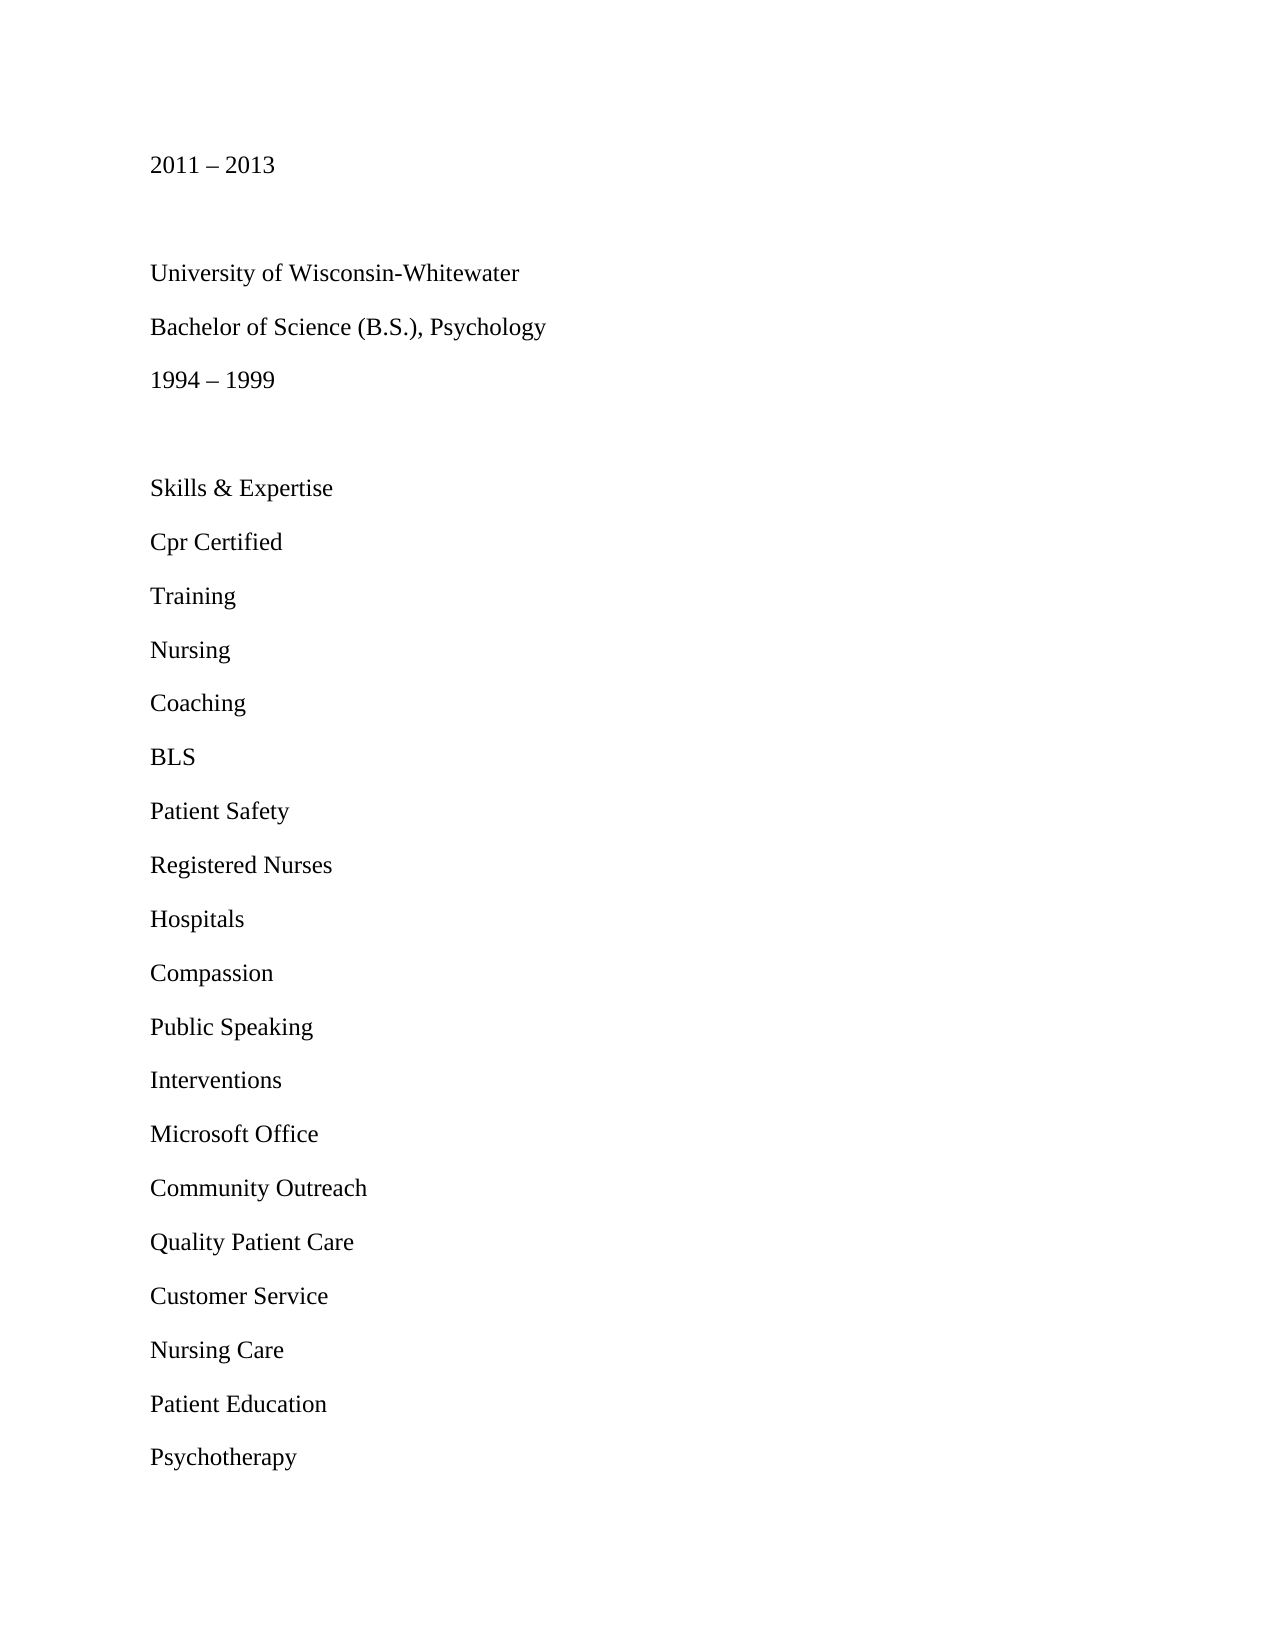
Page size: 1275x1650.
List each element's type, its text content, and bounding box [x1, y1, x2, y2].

text Training [150, 581, 1125, 609]
text 1994 – 1999 [150, 365, 1125, 394]
text Hospitals [150, 904, 1125, 933]
text Bachelor of Science (B.S.), Psychology [150, 312, 1125, 340]
text BLS [150, 742, 1125, 771]
text Microsoft Office [150, 1119, 1125, 1148]
text Patient Safety [150, 796, 1125, 825]
text University of Wisconsin-Whitewater [150, 258, 1125, 286]
text 2011 – 2013 [150, 150, 1125, 179]
text Psychotherapy [150, 1442, 1125, 1471]
text Customer Service [150, 1281, 1125, 1310]
text Quality Patient Care [150, 1227, 1125, 1256]
text Patient Education [150, 1389, 1125, 1417]
text Interventions [150, 1066, 1125, 1094]
text Skills & Expertise [150, 473, 1125, 502]
text Registered Nurses [150, 850, 1125, 879]
text Nursing Care [150, 1335, 1125, 1363]
text Cpr Certified [150, 527, 1125, 556]
text Nursing [150, 635, 1125, 663]
text Community Outreach [150, 1173, 1125, 1202]
text Public Speaking [150, 1012, 1125, 1040]
text Compassion [150, 958, 1125, 987]
text Coaching [150, 688, 1125, 717]
